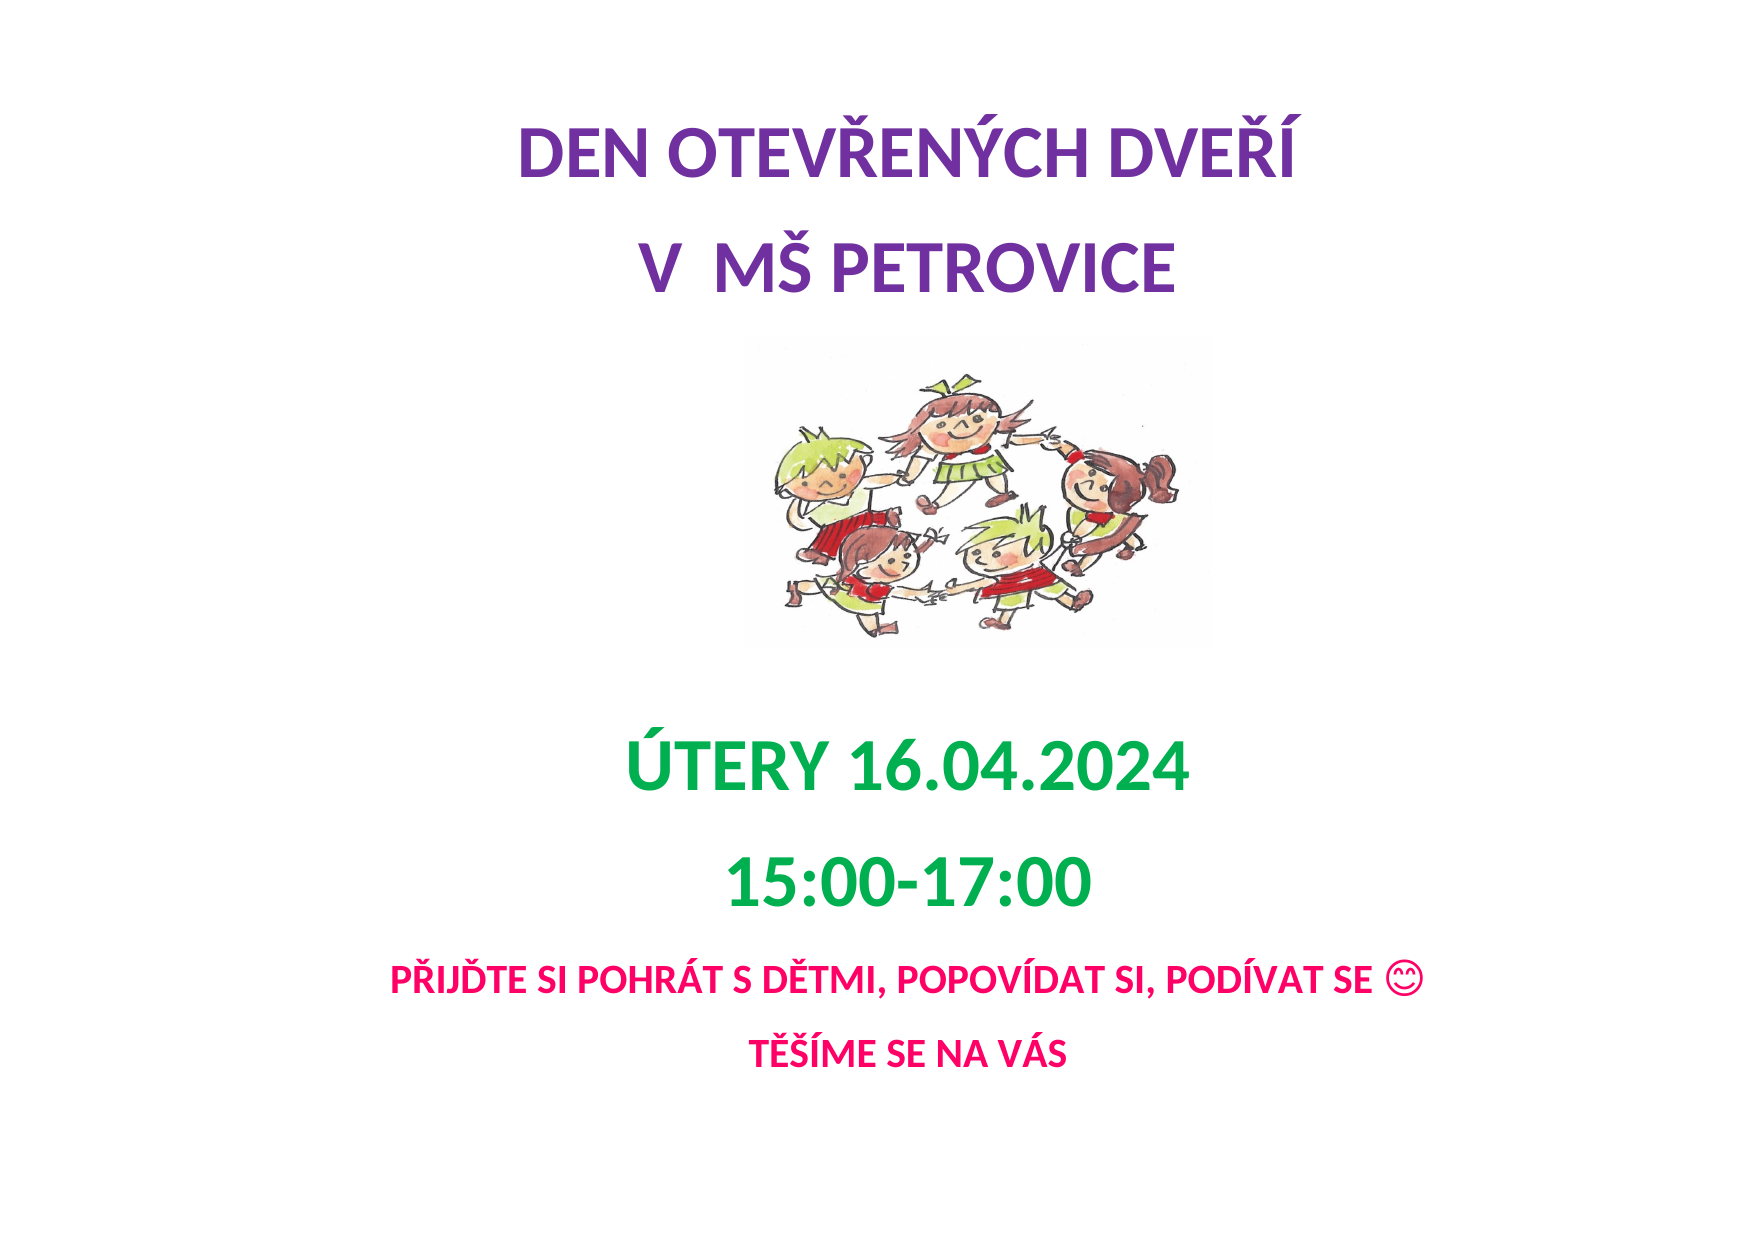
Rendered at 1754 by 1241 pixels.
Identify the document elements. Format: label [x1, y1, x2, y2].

picture [745, 336, 1212, 648]
